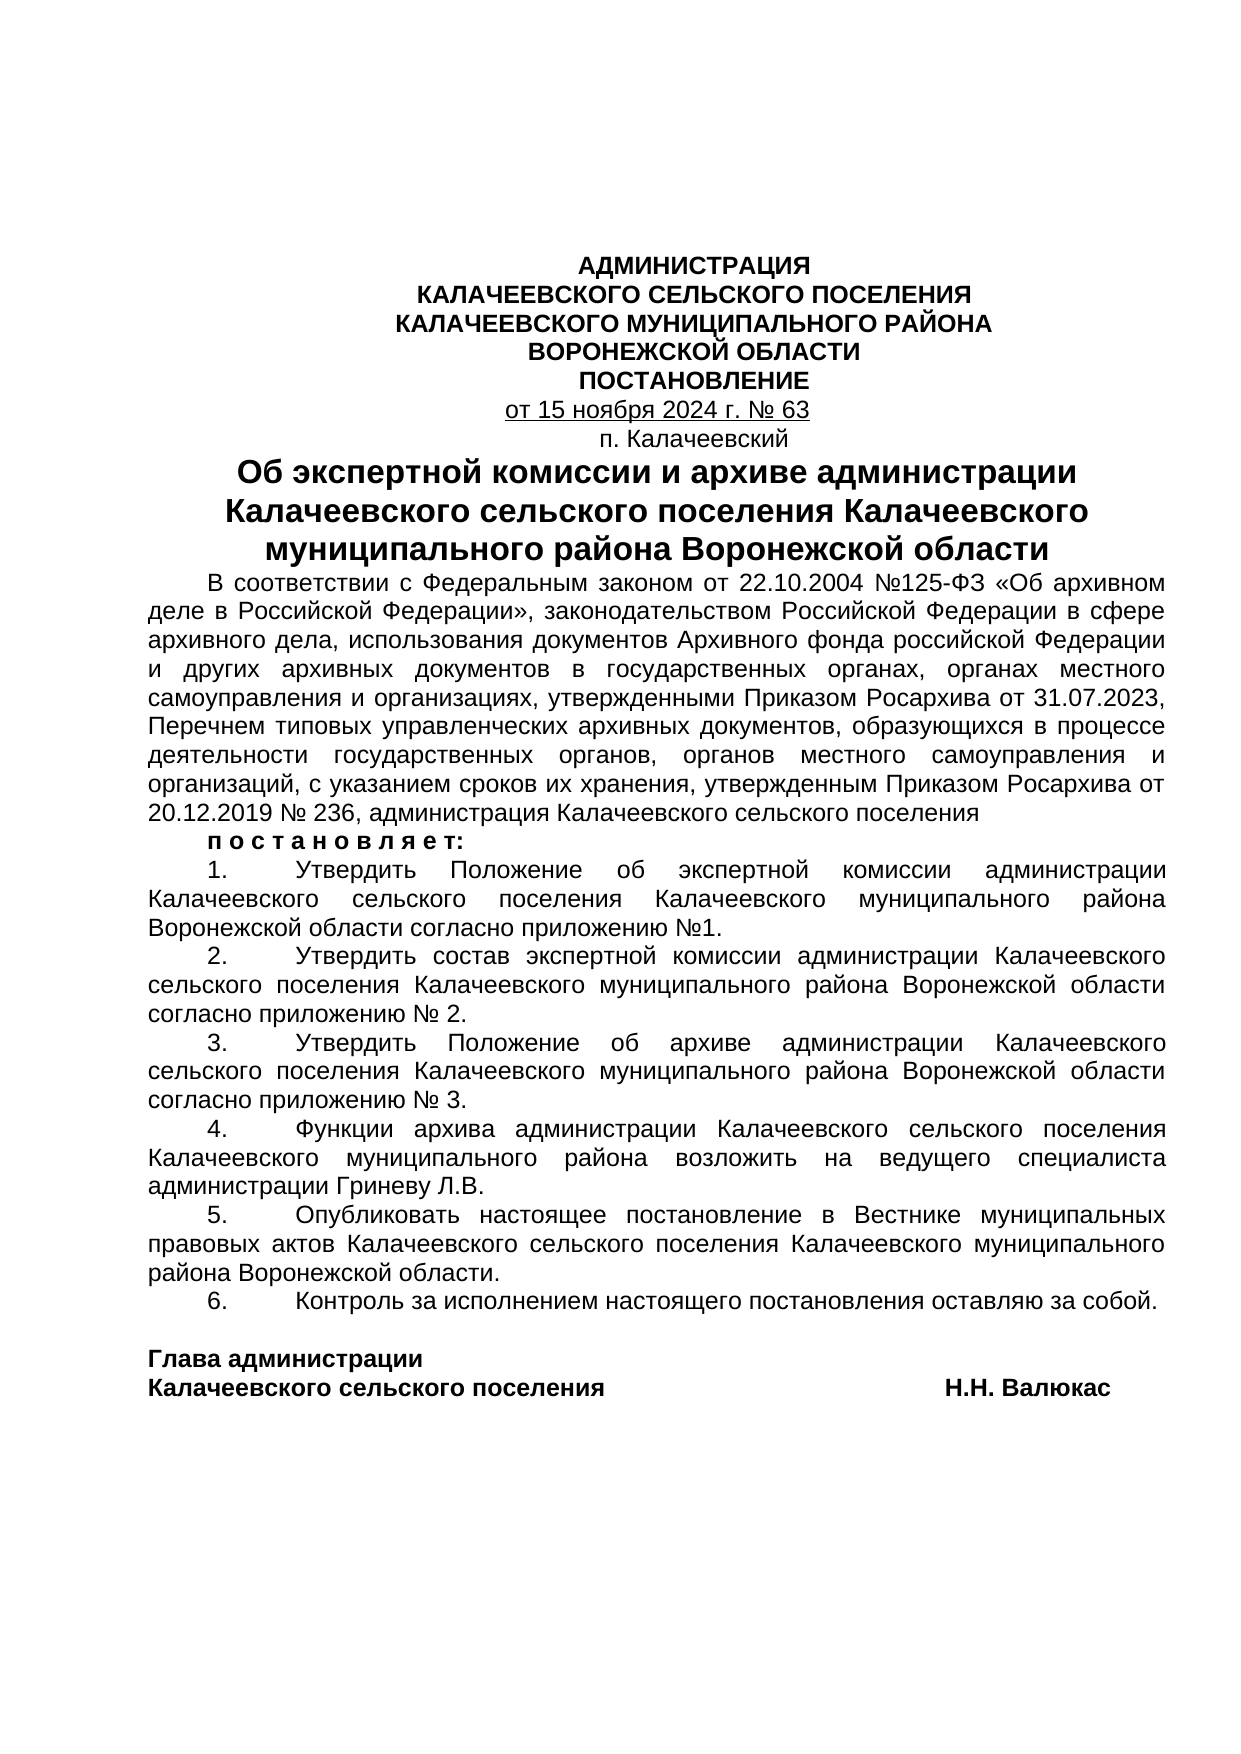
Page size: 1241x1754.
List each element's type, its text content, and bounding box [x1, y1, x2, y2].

text Глава администрации [148, 1344, 1167, 1373]
text ВОРОНЕЖСКОЙ ОБЛАСТИ [148, 337, 1167, 366]
text от 15 ноября 2024 г. № 63 [148, 395, 1167, 423]
list Утвердить Положение об архиве администрации Калачеевского сельского поселения Калачеевского муниципального района Воронежской области согласно приложению № 3. [148, 1028, 1167, 1114]
text АДМИНИСТРАЦИЯ [148, 251, 1167, 280]
text п. Калачеевский [148, 423, 1167, 452]
list Утвердить состав экспертной комиссии администрации Калачеевского сельского поселения Калачеевского муниципального района Воронежской области согласно приложению № 2. [148, 941, 1167, 1028]
text КАЛАЧЕЕВСКОГО СЕЛЬСКОГО ПОСЕЛЕНИЯ [148, 280, 1167, 308]
text Об экспертной комиссии и архиве администрации Калачеевского сельского поселения Калачеевского муниципального района Воронежской области [148, 452, 1167, 568]
list Контроль за исполнением настоящего постановления оставляю за собой. [148, 1286, 1167, 1315]
list Опубликовать настоящее постановление в Вестнике муниципальных правовых актов Калачеевского сельского поселения Калачеевского муниципального района Воронежской области. [148, 1200, 1167, 1286]
text п о с т а н о в л я е т: [148, 826, 1167, 855]
text ПОСТАНОВЛЕНИЕ [148, 366, 1167, 395]
text Калачеевского сельского поселения Н.Н. Валюкас [148, 1373, 1167, 1401]
list Функции архива администрации Калачеевского сельского поселения Калачеевского муниципального района возложить на ведущего специалиста администрации Гриневу Л.В. [148, 1114, 1167, 1200]
text В соответствии с Федеральным законом от 22.10.2004 №125-ФЗ «Об архивном деле в Российской Федерации», законодательством Российской Федерации в сфере архивного дела, использования документов Архивного фонда российской Федерации и других архивных документов в государственных органах, органах местного самоуправления и организациях, утвержденными Приказом Росархива от 31.07.2023, Перечнем типовых управленческих архивных документов, образующихся в процессе деятельности государственных органов, органов местного самоуправления и организаций, с указанием сроков их хранения, утвержденным Приказом Росархива от 20.12.2019 № 236, администрация Калачеевского сельского поселения [148, 568, 1167, 826]
list Утвердить Положение об экспертной комиссии администрации Калачеевского сельского поселения Калачеевского муниципального района Воронежской области согласно приложению №1. [148, 855, 1167, 941]
text КАЛАЧЕЕВСКОГО МУНИЦИПАЛЬНОГО РАЙОНА [148, 308, 1167, 337]
